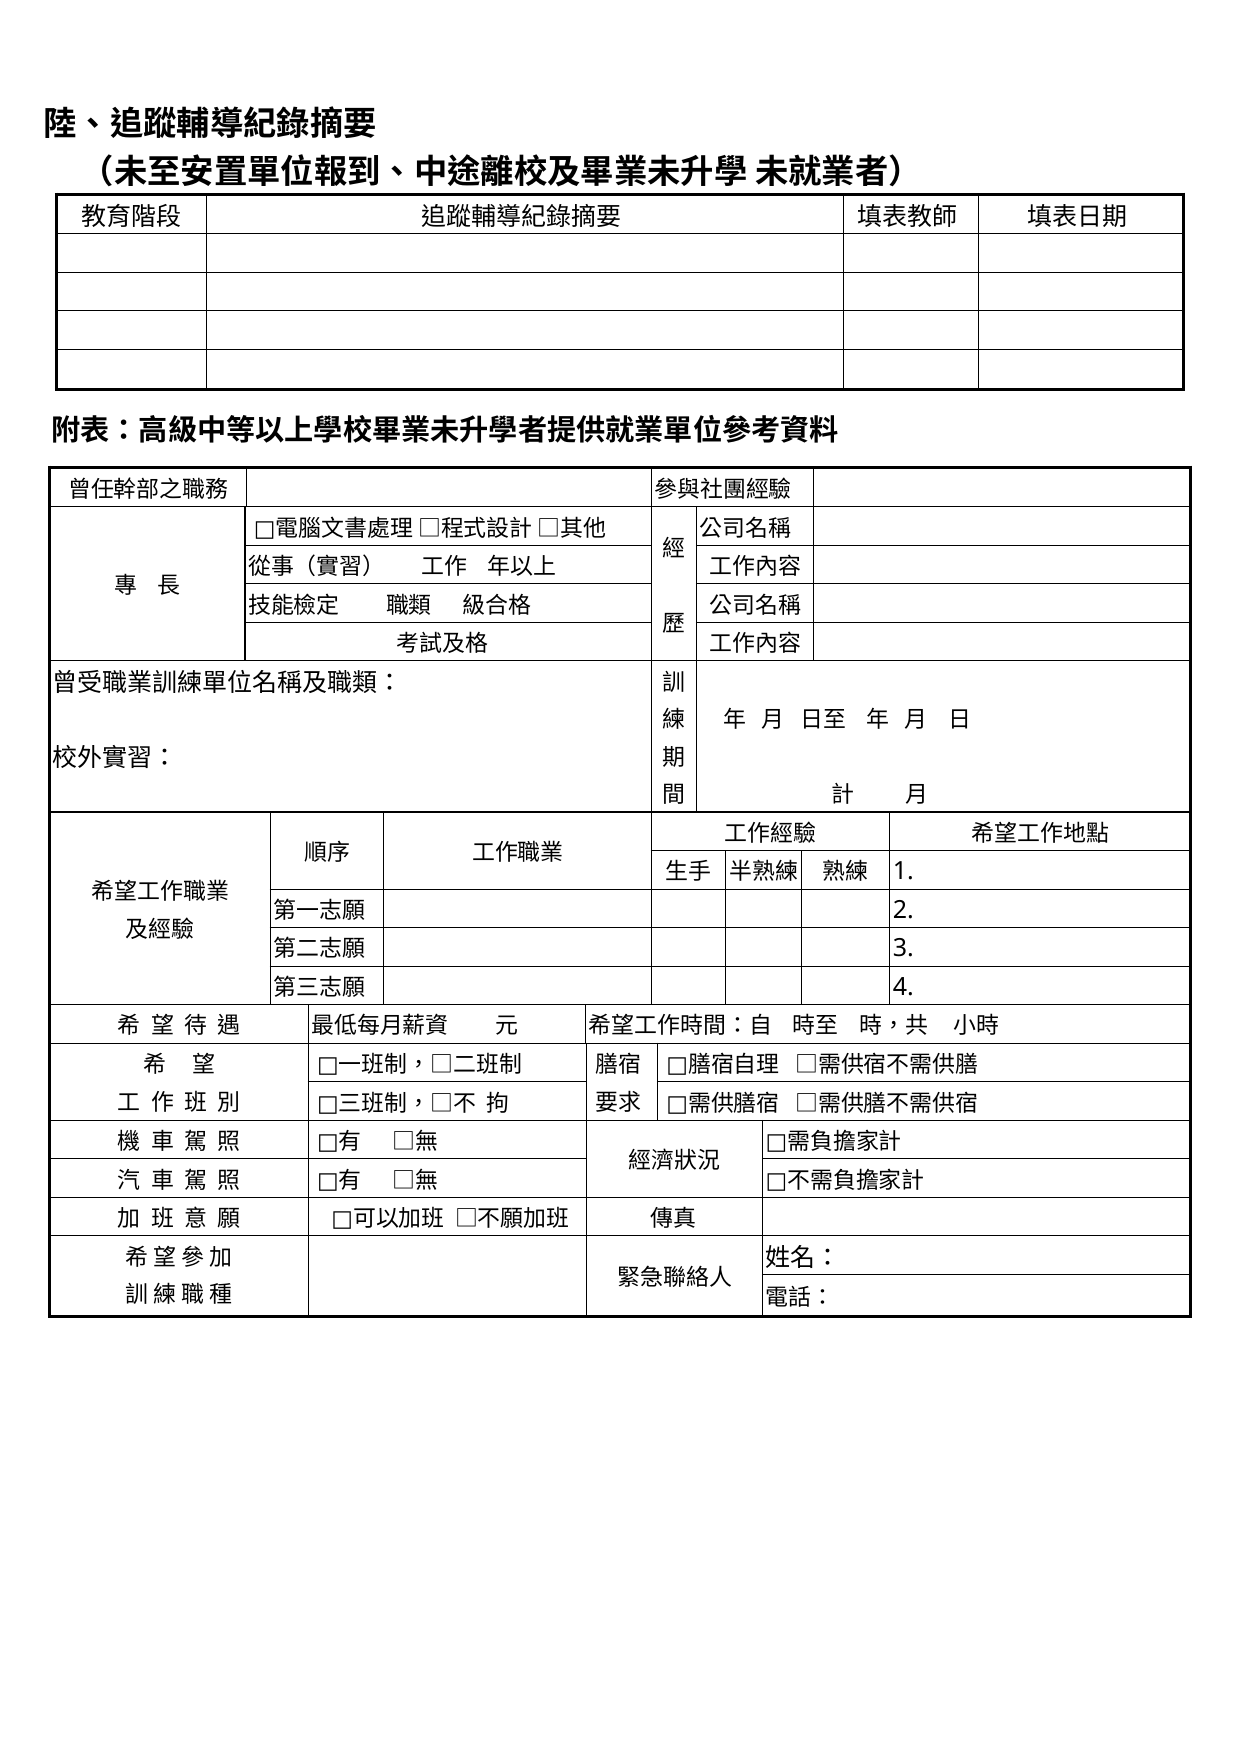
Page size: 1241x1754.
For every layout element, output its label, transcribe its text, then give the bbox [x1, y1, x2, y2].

table_cell 曾受職業訓練單位名稱及職類： 校外實習： [51, 661, 651, 811]
table_cell [802, 928, 889, 966]
table_cell 加 班 意 願 [51, 1198, 308, 1235]
table_cell [802, 890, 889, 927]
table_cell [844, 234, 978, 272]
table_cell 1. [890, 851, 1189, 888]
table_cell [58, 273, 206, 310]
table_cell 工作內容 [697, 546, 813, 583]
table_cell [309, 1236, 586, 1314]
table_cell 專 長 [51, 507, 244, 660]
table_cell 半熟練 [726, 851, 801, 888]
table_cell 熟練 [802, 851, 889, 888]
table_cell 最低每月薪資 元 [309, 1005, 585, 1043]
table_cell 希望工作職業 及經驗 [51, 813, 270, 1004]
table_cell 公司名稱 [697, 584, 813, 622]
table_cell [814, 623, 1189, 660]
table_cell 經 歷 [652, 507, 696, 660]
table_cell 3. [890, 928, 1189, 966]
table_header [814, 469, 1189, 506]
table_header 填表日期 [979, 196, 1182, 233]
table_cell [384, 928, 651, 966]
table_cell [844, 350, 978, 387]
table_cell 工作經驗 [652, 813, 889, 850]
table_cell [207, 273, 843, 310]
table_cell [979, 234, 1182, 272]
table_cell [384, 890, 651, 927]
table_cell 機 車 駕 照 [51, 1121, 308, 1158]
table_cell 希 望 工 作 班 別 [51, 1044, 308, 1120]
table_cell □不需負擔家計 [763, 1159, 1189, 1197]
table_cell □有 □無 [309, 1121, 586, 1158]
table_cell [979, 311, 1182, 349]
table_cell 緊急聯絡人 [587, 1236, 762, 1314]
table_cell □需供膳宿 □需供膳不需供宿 [658, 1082, 1189, 1120]
table_cell 第二志願 [271, 928, 383, 966]
table_cell [814, 546, 1189, 583]
table_cell [58, 350, 206, 387]
table_cell 2. [890, 890, 1189, 927]
table_cell 生手 [652, 851, 725, 888]
text 附表：高級中等以上學校畢業未升學者提供就業單位參考資料 [51, 391, 1122, 466]
table_cell 希 望 待 遇 [51, 1005, 308, 1043]
table_cell [763, 1198, 1189, 1235]
table_cell □需負擔家計 [763, 1121, 1189, 1158]
table_cell [979, 273, 1182, 310]
table_cell [652, 890, 725, 927]
table_cell [726, 928, 801, 966]
table_cell 希望工作地點 [890, 813, 1189, 850]
table_header 參與社團經驗 [652, 469, 813, 506]
table_cell 電話： [763, 1275, 1189, 1314]
table_cell 技能檢定 職類 級合格 [246, 584, 651, 622]
table_cell 膳宿 要求 [587, 1044, 657, 1120]
table_cell [979, 350, 1182, 387]
table_cell □三班制，□不 拘 [309, 1082, 586, 1120]
table_cell 訓練期 間 [652, 661, 696, 811]
table_cell [814, 507, 1189, 545]
table_cell □膳宿自理 □需供宿不需供膳 [658, 1044, 1189, 1081]
table_cell 工作內容 [697, 623, 813, 660]
table_cell 考試及格 [246, 623, 651, 660]
table_cell 希 望 參 加 訓 練 職 種 [51, 1236, 308, 1314]
table_header 教育階段 [58, 196, 206, 233]
table_cell □有 □無 [309, 1159, 586, 1197]
table_header 追蹤輔導紀錄摘要 [207, 196, 843, 233]
table_cell [58, 311, 206, 349]
table_cell □可以加班 □不願加班 [309, 1198, 586, 1235]
table_header [247, 469, 651, 506]
table_header 曾任幹部之職務 [51, 469, 246, 506]
table_cell [726, 890, 801, 927]
text 陸、追蹤輔導紀錄摘要 [43, 96, 1122, 144]
table_cell 工作職業 [384, 813, 651, 888]
table_cell 4. [890, 967, 1189, 1004]
table_cell [844, 273, 978, 310]
table_cell 第一志願 [271, 890, 383, 927]
table_cell [726, 967, 801, 1004]
table_cell [207, 234, 843, 272]
table_cell 年 月 日至 年 月 日 計 月 [697, 661, 1189, 811]
table_cell 經濟狀況 [587, 1121, 762, 1197]
table_cell [652, 967, 725, 1004]
table_cell 從事（實習） 工作 年以上 [246, 546, 651, 583]
table_cell 公司名稱 [697, 507, 813, 545]
table_cell 順序 [271, 813, 383, 888]
table_cell 第三志願 [271, 967, 383, 1004]
table_cell 希望工作時間：自 時至 時，共 小時 [586, 1005, 1189, 1043]
table_cell [844, 311, 978, 349]
table_cell [207, 350, 843, 387]
table_cell [814, 584, 1189, 622]
table_cell [207, 311, 843, 349]
table_cell [384, 967, 651, 1004]
table_cell □一班制，□二班制 [309, 1044, 586, 1081]
table_cell 汽 車 駕 照 [51, 1159, 308, 1197]
table_cell [802, 967, 889, 1004]
table_cell [652, 928, 725, 966]
table_cell 傳 真 [587, 1198, 762, 1235]
text （未至安置單位報到、中途離校及畢業未升學 未就業者） [81, 144, 1122, 193]
table_cell [58, 234, 206, 272]
table_header 填表教師 [844, 196, 978, 233]
table_cell □電腦文書處理 □程式設計 □其他 [246, 507, 651, 545]
table_cell 姓名： [763, 1236, 1189, 1274]
